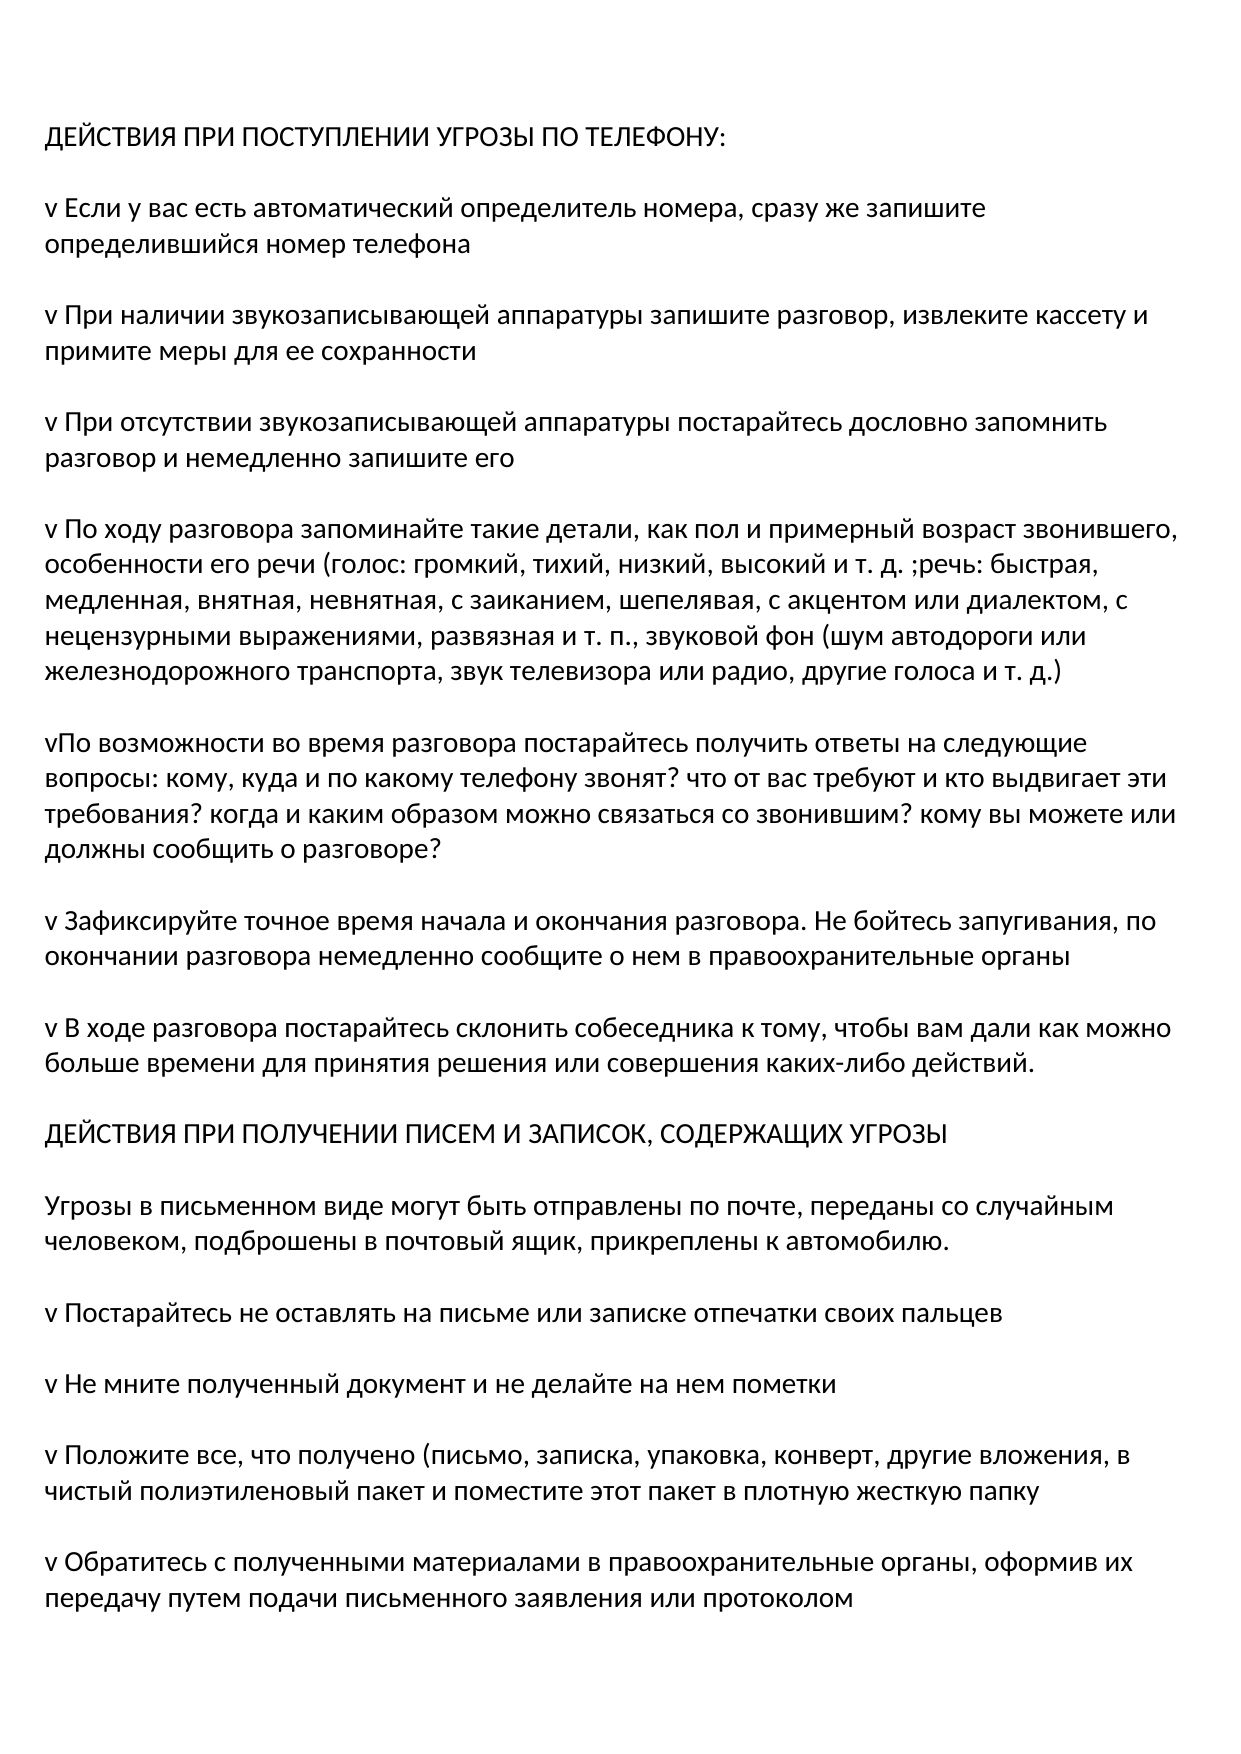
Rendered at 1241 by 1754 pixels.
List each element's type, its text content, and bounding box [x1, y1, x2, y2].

text v Постарайтесь не оставлять на письме или записке отпечатки своих пальцев [44, 1294, 1196, 1329]
text v При наличии звукозаписывающей аппаратуры запишите разговор, извлеките кассету и примите меры для ее сохранности [44, 296, 1196, 367]
text v Не мните полученный документ и не делайте на нем пометки [44, 1365, 1196, 1401]
text v Если у вас есть автоматический определитель номера, сразу же запишите определившийся номер телефона [44, 189, 1196, 261]
text ДЕЙСТВИЯ ПРИ ПОСТУПЛЕНИИ УГРОЗЫ ПО ТЕЛЕФОНУ: [44, 118, 1196, 154]
text v При отсутствии звукозаписывающей аппаратуры постарайтесь дословно запомнить разговор и немедленно запишите его [44, 403, 1196, 474]
text v В ходе разговора постарайтесь склонить собеседника к тому, чтобы вам дали как можно больше времени для принятия решения или совершения каких-либо действий. [44, 1009, 1196, 1080]
text ДЕЙСТВИЯ ПРИ ПОЛУЧЕНИИ ПИСЕМ И ЗАПИСОК, СОДЕРЖАЩИХ УГРОЗЫ [44, 1116, 1196, 1151]
text v Зафиксируйте точное время начала и окончания разговора. Не бойтесь запугивания, по окончании разговора немедленно сообщите о нем в правоохранительные органы [44, 902, 1196, 973]
text Угрозы в письменном виде могут быть отправлены по почте, переданы со случайным человеком, подброшены в почтовый ящик, прикреплены к автомобилю. [44, 1187, 1196, 1258]
text vПо возможности во время разговора постарайтесь получить ответы на следующие вопросы: кому, куда и по какому телефону звонят? что от вас требуют и кто выдвигает эти требования? когда и каким образом можно связаться со звонившим? кому вы можете или должны сообщить о разговоре? [44, 724, 1196, 866]
text v По ходу разговора запоминайте такие детали, как пол и примерный возраст звонившего, особенности его речи (голос: громкий, тихий, низкий, высокий и т. д. ;речь: быстрая, медленная, внятная, невнятная, с заиканием, шепелявая, с акцентом или диалектом, с нецензурными выражениями, развязная и т. п., звуковой фон (шум автодороги или железнодорожного транспорта, звук телевизора или радио, другие голоса и т. д.) [44, 510, 1196, 688]
text v Обратитесь с полученными материалами в правоохранительные органы, оформив их передачу путем подачи письменного заявления или протоколом [44, 1543, 1196, 1614]
text v Положите все, что получено (письмо, записка, упаковка, конверт, другие вложения, в чистый полиэтиленовый пакет и поместите этот пакет в плотную жесткую папку [44, 1436, 1196, 1507]
